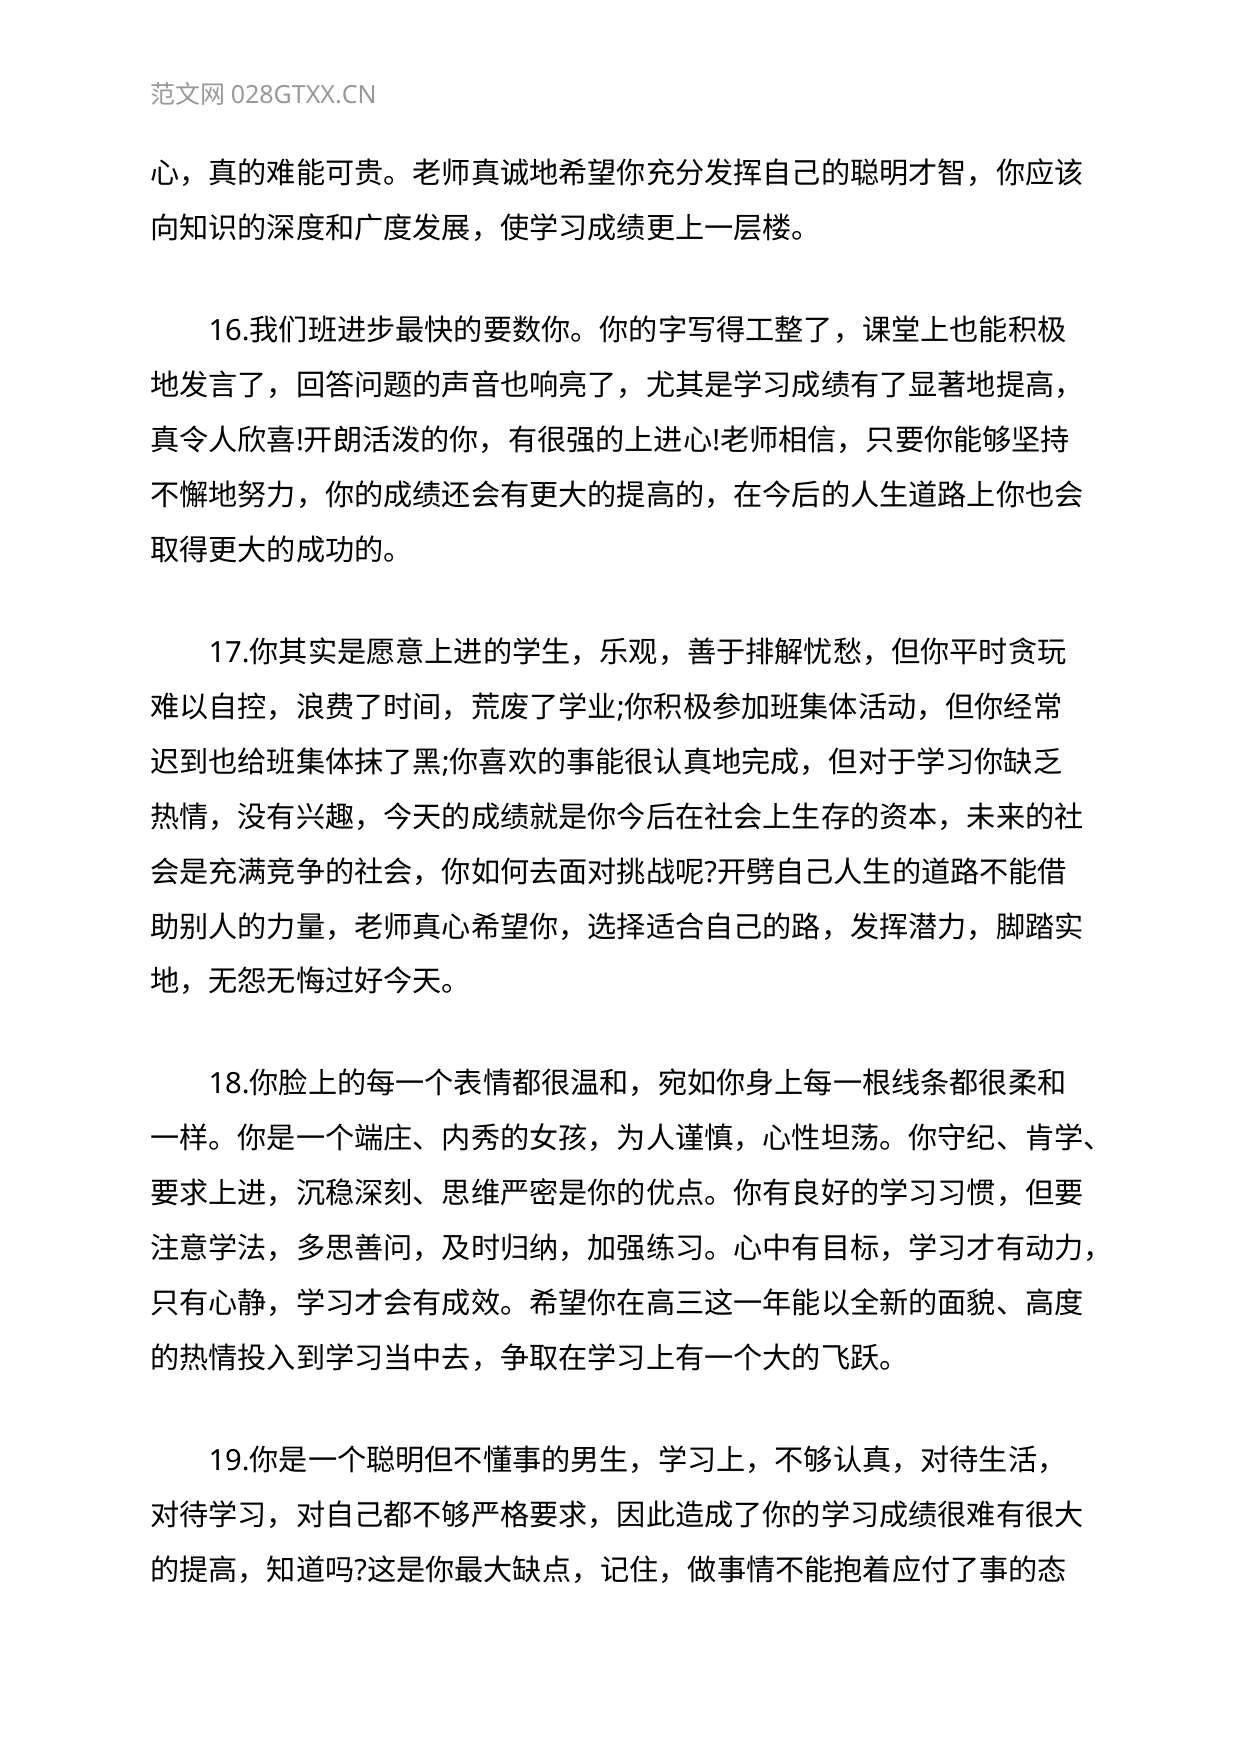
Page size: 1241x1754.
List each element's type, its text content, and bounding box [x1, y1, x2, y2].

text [150, 150, 1090, 247]
text 18.你脸上的每一个表情都很温和，宛如你身上每一根线条都很柔和一样。你是一个端庄、内秀的女孩，为人谨慎，心性坦荡。你守纪、肯学、要求上进，沉稳深刻、思维严密是你的优点。你有良好的学习习惯，但要注意学法，多思善问，及时归纳，加强练习。心中有目标，学习才有动力，只有心静，学习才会有成效。希望你在高三这一年能以全新的面貌、高度的热情投入到学习当中去，争取在学习上有一个大的飞跃。 [150, 1060, 1090, 1377]
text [150, 1436, 1090, 1588]
text 17.你其实是愿意上进的学生，乐观，善于排解忧愁，但你平时贪玩难以自控，浪费了时间，荒废了学业;你积极参加班集体活动，但你经常迟到也给班集体抹了黑;你喜欢的事能很认真地完成，但对于学习你缺乏热情，没有兴趣，今天的成绩就是你今后在社会上生存的资本，未来的社会是充满竞争的社会，你如何去面对挑战呢?开劈自己人生的道路不能借助别人的力量，老师真心希望你，选择适合自己的路，发挥潜力，脚踏实地，无怨无悔过好今天。 [150, 628, 1090, 1000]
text 16.我们班进步最快的要数你。你的字写得工整了，课堂上也能积极地发言了，回答问题的声音也响亮了，尤其是学习成绩有了显著地提高，真令人欣喜!开朗活泼的你，有很强的上进心!老师相信，只要你能够坚持不懈地努力，你的成绩还会有更大的提高的，在今后的人生道路上你也会取得更大的成功的。 [150, 307, 1090, 569]
